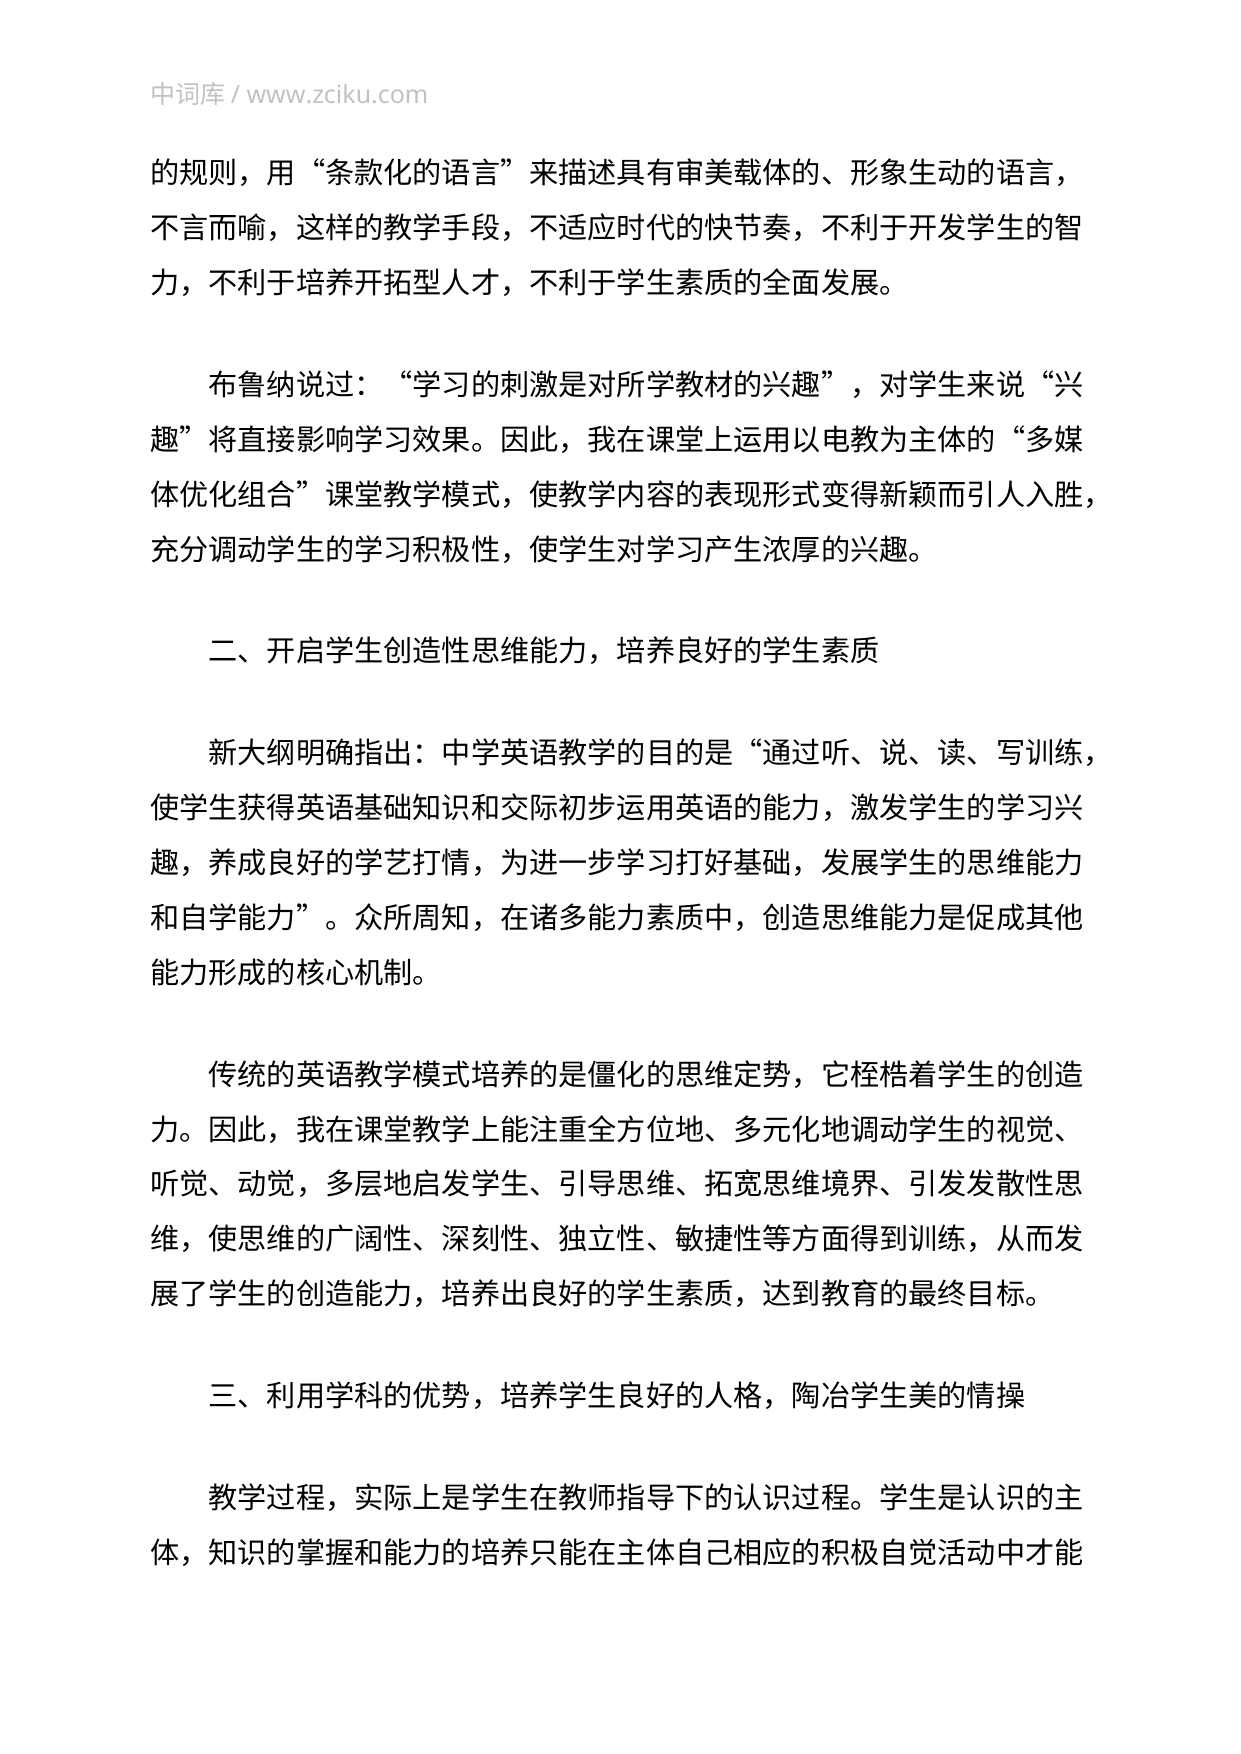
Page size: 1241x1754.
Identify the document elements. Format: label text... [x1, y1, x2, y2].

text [150, 1474, 1090, 1571]
text 新大纲明确指出：中学英语教学的目的是“通过听、说、读、写训练，使学生获得英语基础知识和交际初步运用英语的能力，激发学生的学习兴趣，养成良好的学艺打情，为进一步学习打好基础，发展学生的思维能力和自学能力”。众所周知，在诸多能力素质中，创造思维能力是促成其他能力形成的核心机制。 [150, 730, 1090, 992]
text 布鲁纳说过：“学习的刺激是对所学教材的兴趣”，对学生来说“兴趣”将直接影响学习效果。因此，我在课堂上运用以电教为主体的“多媒体优化组合”课堂教学模式，使教学内容的表现形式变得新颖而引人入胜，充分调动学生的学习积极性，使学生对学习产生浓厚的兴趣。 [150, 362, 1090, 568]
text 传统的英语教学模式培养的是僵化的思维定势，它桎梏着学生的创造力。因此，我在课堂教学上能注重全方位地、多元化地调动学生的视觉、听觉、动觉，多层地启发学生、引导思维、拓宽思维境界、引发发散性思维，使思维的广阔性、深刻性、独立性、敏捷性等方面得到训练，从而发展了学生的创造能力，培养出良好的学生素质，达到教育的最终目标。 [150, 1051, 1090, 1313]
text 三、利用学科的优势，培养学生良好的人格，陶冶学生美的情操 [150, 1372, 1090, 1415]
text 二、开启学生创造性思维能力，培养良好的学生素质 [150, 628, 1090, 670]
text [150, 150, 1090, 302]
